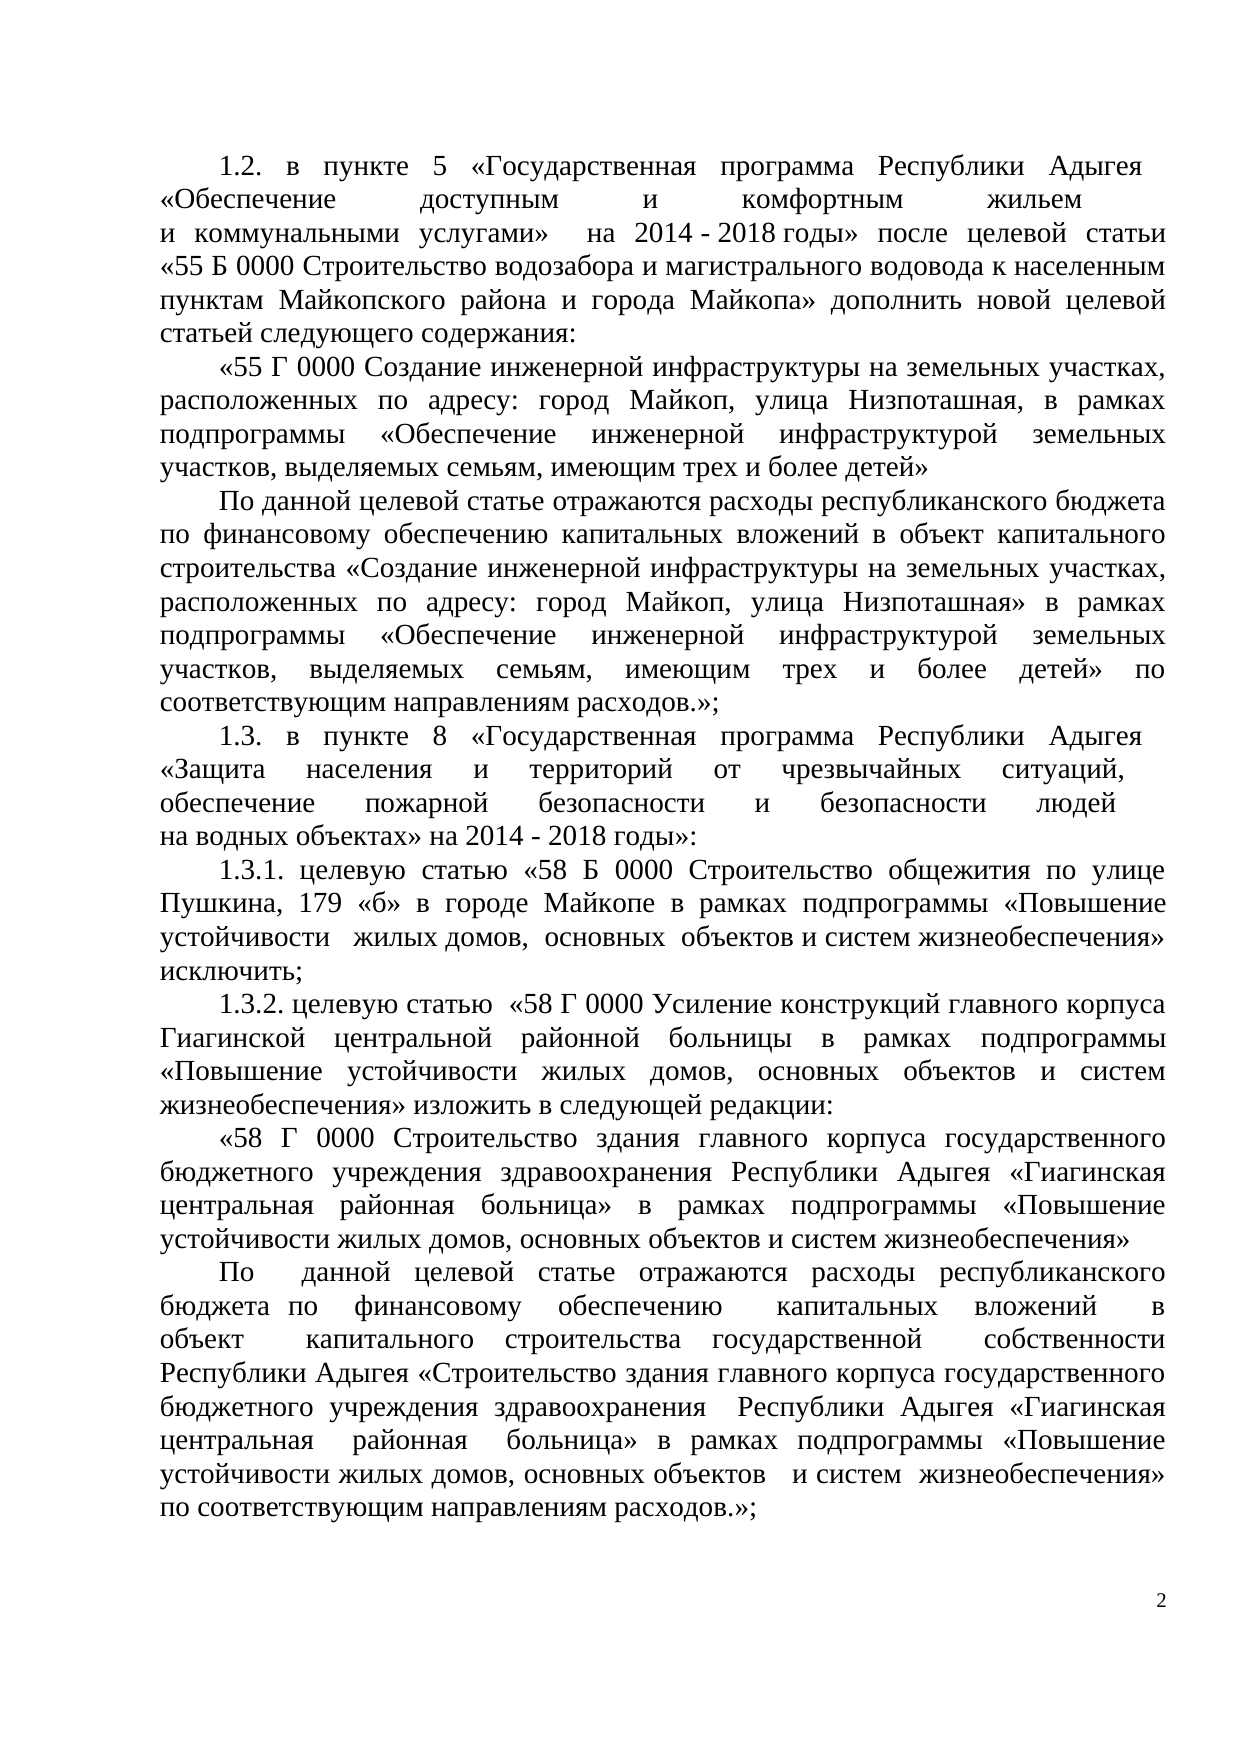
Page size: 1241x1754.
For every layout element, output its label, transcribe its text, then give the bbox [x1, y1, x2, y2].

text По данной целевой статье отражаются расходы республиканского бюджета по финансовому обеспечению капитальных вложений в объект капитального строительства государственной собственности Республики Адыгея «Строительство здания главного корпуса государственного бюджетного учреждения здравоохранения Республики Адыгея «Гиагинская центральная районная больница» в рамках подпрограммы «Повышение устойчивости жилых домов, основных объектов и систем жизнеобеспечения» по соответствующим направлениям расходов.»; [159, 1254, 1166, 1523]
text «55 Г 0000 Создание инженерной инфраструктуры на земельных участках, расположенных по адресу: город Майкоп, улица Низпоташная, в рамках подпрограммы «Обеспечение инженерной инфраструктурой земельных участков, выделяемых семьям, имеющим трех и более детей» [159, 349, 1166, 483]
text 1.2. в пункте 5 «Государственная программа Республики Адыгея «Обеспечение доступным и комфортным жильем и коммунальными услугами» на 2014 - 2018 годы» после целевой статьи «55 Б 0000 Строительство водозабора и магистрального водовода к населенным пунктам Майкопского района и города Майкопа» дополнить новой целевой статьей следующего содержания: [159, 148, 1166, 349]
text По данной целевой статье отражаются расходы республиканского бюджета по финансовому обеспечению капитальных вложений в объект капитального строительства «Создание инженерной инфраструктуры на земельных участках, расположенных по адресу: город Майкоп, улица Низпоташная» в рамках подпрограммы «Обеспечение инженерной инфраструктурой земельных участков, выделяемых семьям, имеющим трех и более детей» по соответствующим направлениям расходов.»; [159, 483, 1166, 718]
text 1.3.1. целевую статью «58 Б 0000 Строительство общежития по улице Пушкина, 179 «б» в городе Майкопе в рамках подпрограммы «Повышение устойчивости жилых домов, основных объектов и систем жизнеобеспечения» исключить; [159, 852, 1166, 986]
text «58 Г 0000 Строительство здания главного корпуса государственного бюджетного учреждения здравоохранения Республики Адыгея «Гиагинская центральная районная больница» в рамках подпрограммы «Повышение устойчивости жилых домов, основных объектов и систем жизнеобеспечения» [159, 1120, 1166, 1254]
text 1.3.2. целевую статью «58 Г 0000 Усиление конструкций главного корпуса Гиагинской центральной районной больницы в рамках подпрограммы «Повышение устойчивости жилых домов, основных объектов и систем жизнеобеспечения» изложить в следующей редакции: [159, 986, 1166, 1120]
subtitle 1.3. в пункте 8 «Государственная программа Республики Адыгея «Защита населения и территорий от чрезвычайных ситуаций, обеспечение пожарной безопасности и безопасности людей на водных объектах» на 2014 - 2018 годы»: [159, 718, 1166, 852]
